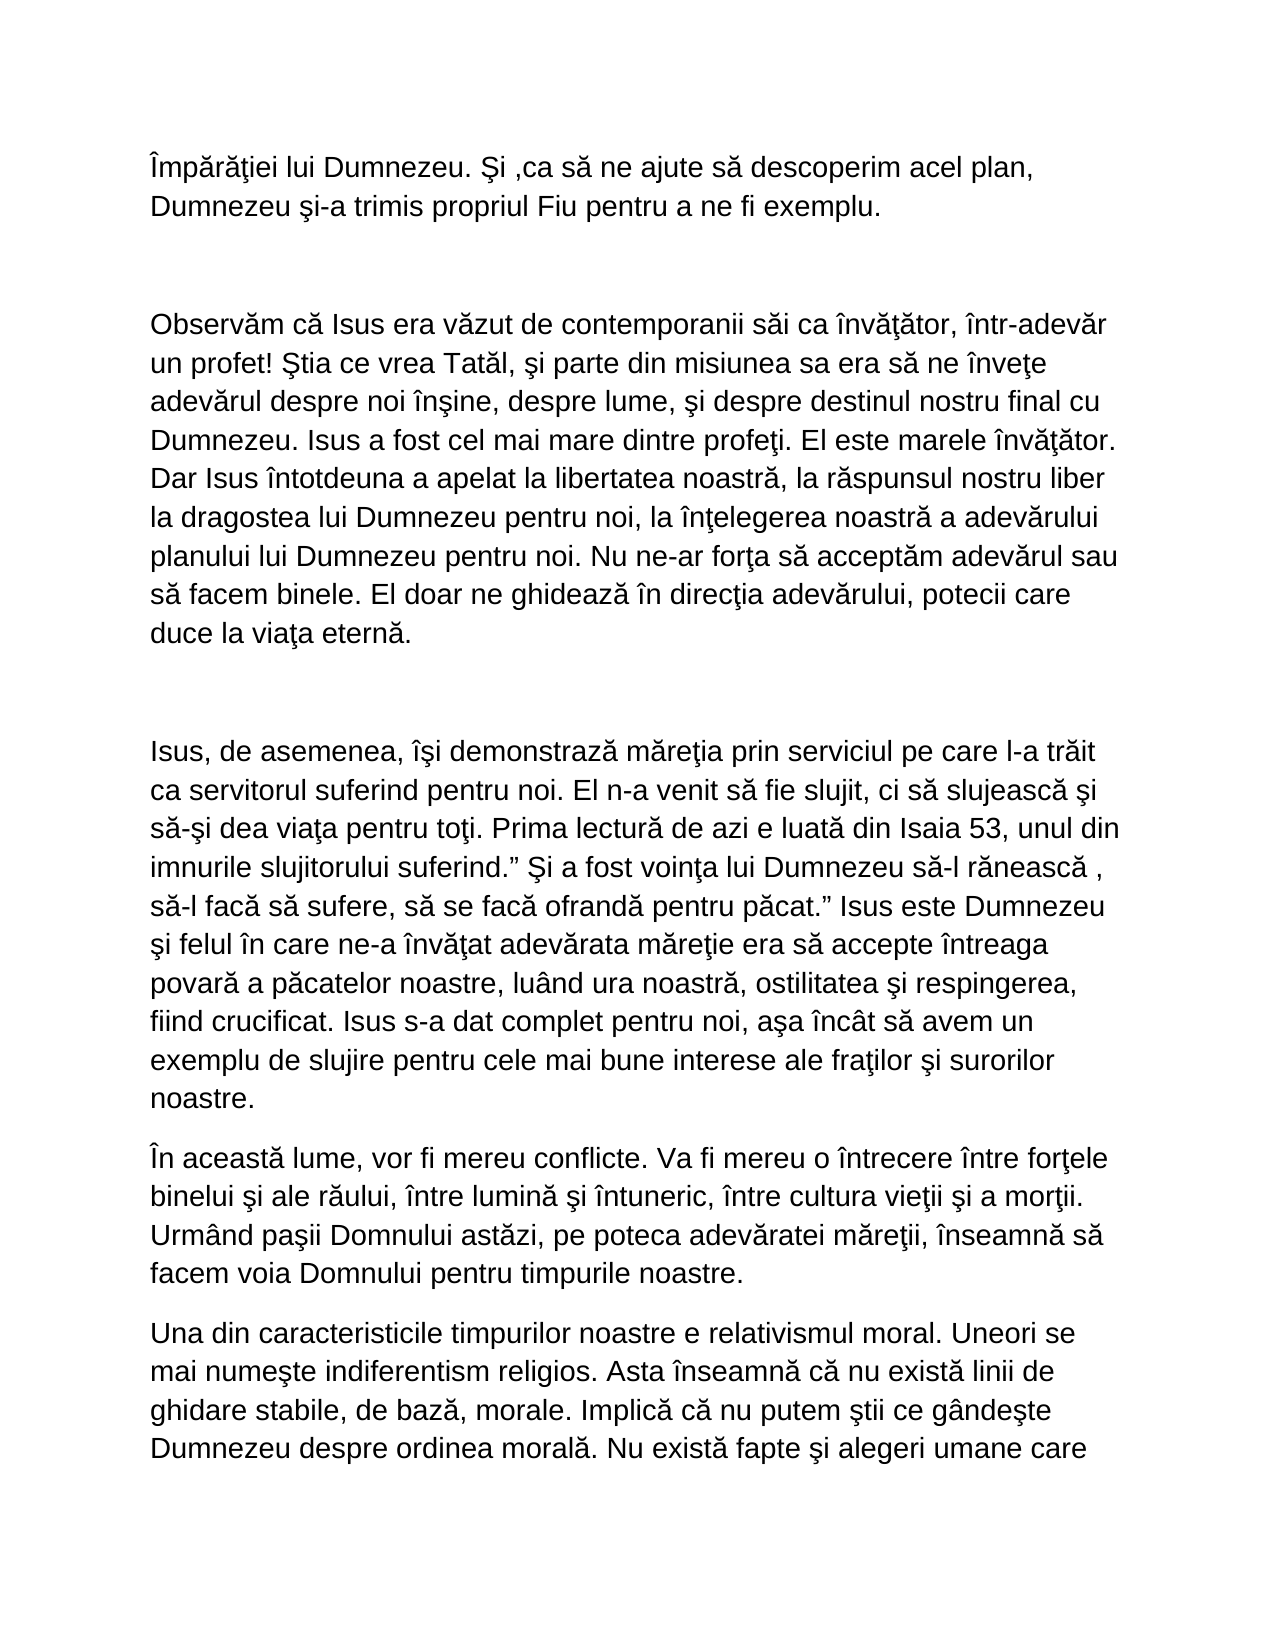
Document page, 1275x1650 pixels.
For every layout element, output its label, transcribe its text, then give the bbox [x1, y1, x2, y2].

text În această lume, vor fi mereu conflicte. Va fi mereu o întrecere între forţele binelui şi ale răului, între lumină şi întuneric, între cultura vieţii şi a morţii. Urmând paşii Domnului astăzi, pe poteca adevăratei măreţii, înseamnă să facem voia Domnului pentru timpurile noastre. [150, 1141, 1125, 1290]
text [150, 1316, 1125, 1465]
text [150, 150, 1125, 222]
text Observăm că Isus era văzut de contemporanii săi ca învăţător, într-adevăr un profet! Ştia ce vrea Tatăl, şi parte din misiunea sa era să ne înveţe adevărul despre noi înşine, despre lume, şi despre destinul nostru final cu Dumnezeu. Isus a fost cel mai mare dintre profeţi. El este marele învăţător. Dar Isus întotdeuna a apelat la libertatea noastră, la răspunsul nostru liber la dragostea lui Dumnezeu pentru noi, la înţelegerea noastră a adevărului planului lui Dumnezeu pentru noi. Nu ne-ar forţa să acceptăm adevărul sau să facem binele. El doar ne ghidează în direcţia adevărului, potecii care duce la viaţa eternă. [150, 307, 1125, 649]
text Isus, de asemenea, îşi demonstrază măreţia prin serviciul pe care l-a trăit ca servitorul suferind pentru noi. El n-a venit să fie slujit, ci să slujească şi să-şi dea viaţa pentru toţi. Prima lectură de azi e luată din Isaia 53, unul din imnurile slujitorului suferind.” Şi a fost voinţa lui Dumnezeu să-l rănească , să-l facă să sufere, să se facă ofrandă pentru păcat.” Isus este Dumnezeu şi felul în care ne-a învăţat adevărata măreţie era să accepte întreaga povară a păcatelor noastre, luând ura noastră, ostilitatea şi respingerea, fiind crucificat. Isus s-a dat complet pentru noi, aşa încât să avem un exemplu de slujire pentru cele mai bune interese ale fraţilor şi surorilor noastre. [150, 734, 1125, 1115]
